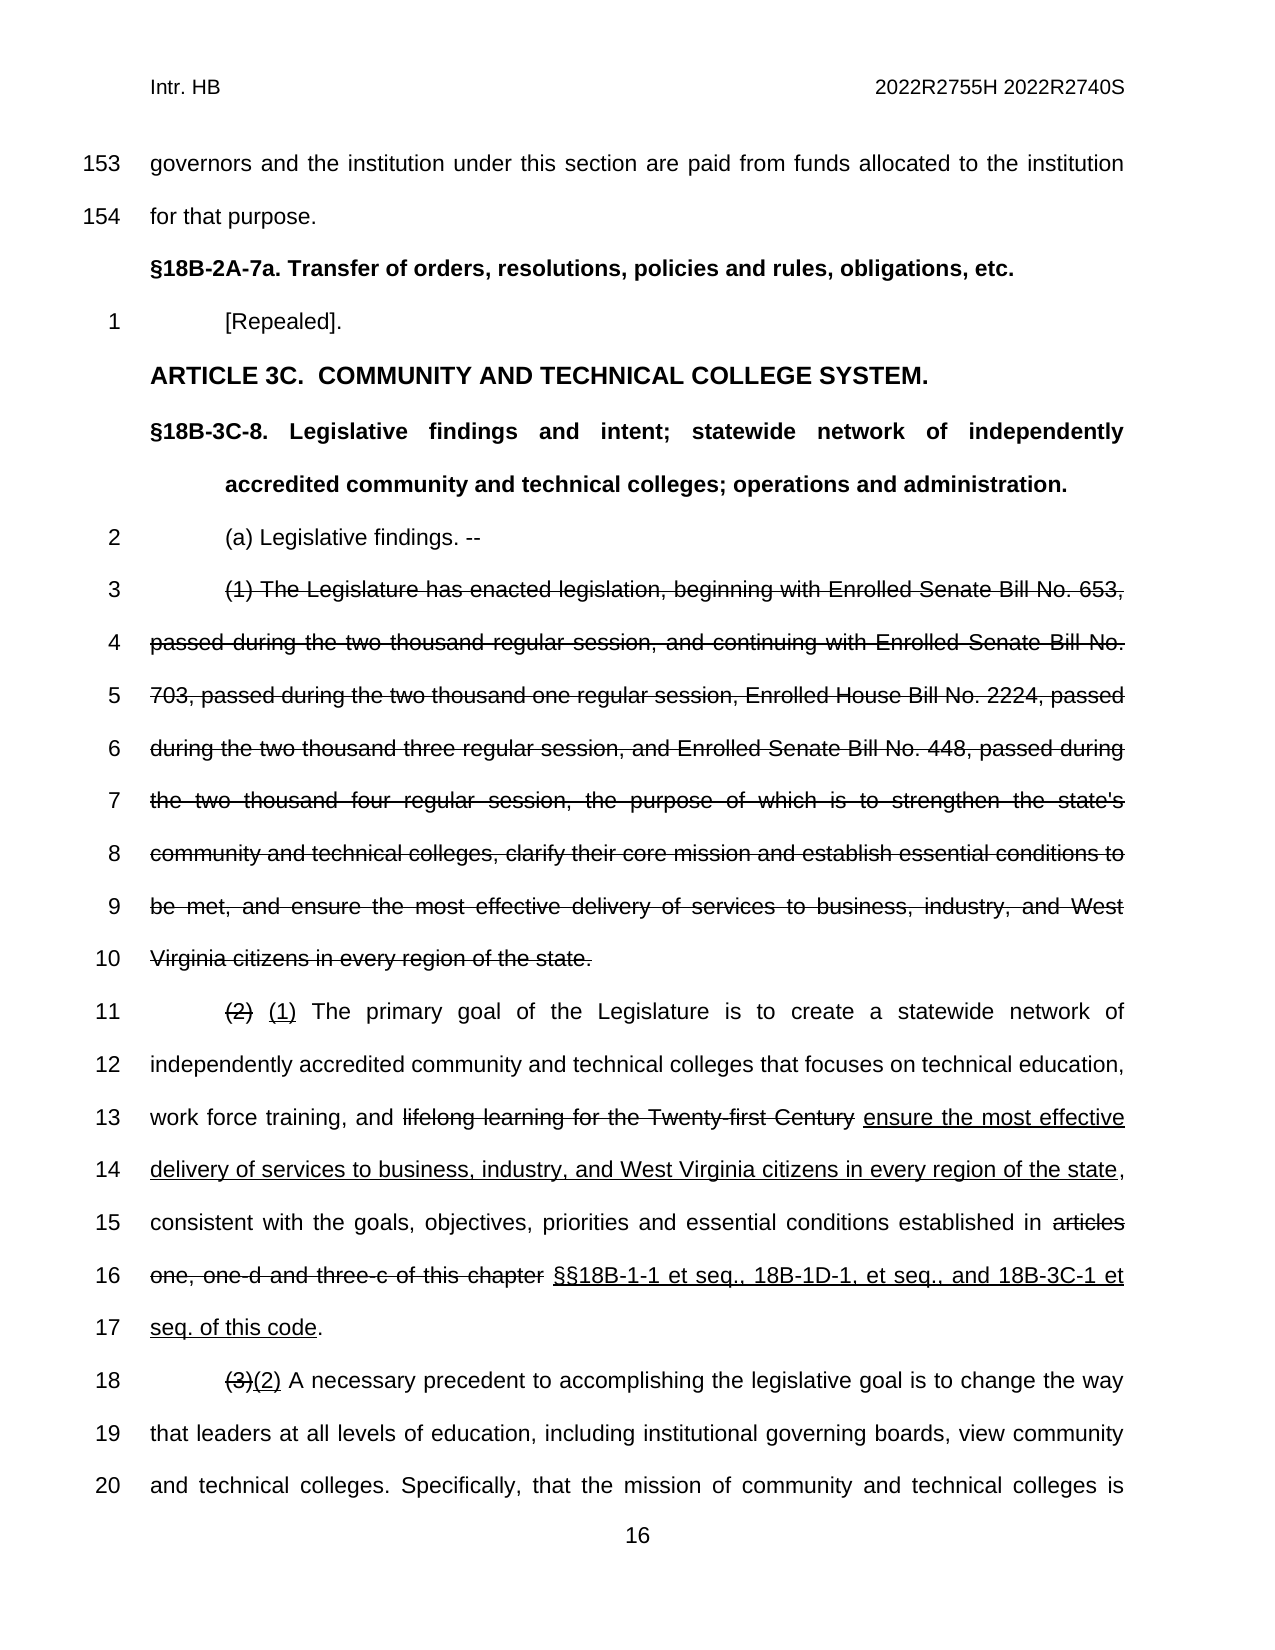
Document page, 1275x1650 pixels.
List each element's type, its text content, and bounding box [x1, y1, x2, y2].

subtitle ARTICLE 3C. COMMUNITY AND TECHNICAL COLLEGE SYSTEM. [150, 361, 1125, 389]
text (a) Legislative findings. -- [150, 524, 1125, 550]
text (1) The Legislature has enacted legislation, beginning with Enrolled Senate Bill No. 653, passed during the two thousand regular session, and continuing with Enrolled Senate Bill No. 703, passed during the two thousand one regular session, Enrolled House Bill No. 2224, passed during the two thousand three regular session, and Enrolled Senate Bill No. 448, passed during the two thousand four regular session, the purpose of which is to strengthen the state's community and technical colleges, clarify their core mission and establish essential conditions to be met, and ensure the most effective delivery of services to business, industry, and West Virginia citizens in every region of the state. [150, 750, 1125, 801]
text (1) The Legislature has enacted legislation, beginning with Enrolled Senate Bill No. 653, passed during the two thousand regular session, and continuing with Enrolled Senate Bill No. 703, passed during the two thousand one regular session, Enrolled House Bill No. 2224, passed during the two thousand three regular session, and Enrolled Senate Bill No. 448, passed during the two thousand four regular session, the purpose of which is to strengthen the state's community and technical colleges, clarify their core mission and establish essential conditions to be met, and ensure the most effective delivery of services to business, industry, and West Virginia citizens in every region of the state. [150, 576, 1125, 643]
text (1) The Legislature has enacted legislation, beginning with Enrolled Senate Bill No. 653, passed during the two thousand regular session, and continuing with Enrolled Senate Bill No. 703, passed during the two thousand one regular session, Enrolled House Bill No. 2224, passed during the two thousand three regular session, and Enrolled Senate Bill No. 448, passed during the two thousand four regular session, the purpose of which is to strengthen the state's community and technical colleges, clarify their core mission and establish essential conditions to be met, and ensure the most effective delivery of services to business, industry, and West Virginia citizens in every region of the state. [150, 803, 1125, 854]
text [150, 1367, 1125, 1499]
text (1) The Legislature has enacted legislation, beginning with Enrolled Senate Bill No. 653, passed during the two thousand regular session, and continuing with Enrolled Senate Bill No. 703, passed during the two thousand one regular session, Enrolled House Bill No. 2224, passed during the two thousand three regular session, and Enrolled Senate Bill No. 448, passed during the two thousand four regular session, the purpose of which is to strengthen the state's community and technical colleges, clarify their core mission and establish essential conditions to be met, and ensure the most effective delivery of services to business, industry, and West Virginia citizens in every region of the state. [150, 855, 1125, 972]
text (1) The Legislature has enacted legislation, beginning with Enrolled Senate Bill No. 653, passed during the two thousand regular session, and continuing with Enrolled Senate Bill No. 703, passed during the two thousand one regular session, Enrolled House Bill No. 2224, passed during the two thousand three regular session, and Enrolled Senate Bill No. 448, passed during the two thousand four regular session, the purpose of which is to strengthen the state's community and technical colleges, clarify their core mission and establish essential conditions to be met, and ensure the most effective delivery of services to business, industry, and West Virginia citizens in every region of the state. [150, 645, 1125, 696]
text (2) (1) The primary goal of the Legislature is to create a statewide network of independently accredited community and technical colleges that focuses on technical education, work force training, and lifelong learning for the Twenty-first Century ensure the most effective delivery of services to business, industry, and West Virginia citizens in every region of the state, consistent with the goals, objectives, priorities and essential conditions established in articles one, one-d and three-c of this chapter §§18B-1-1 et seq., 18B-1D-1, et seq., and 18B-3C-1 et seq. of this code. [150, 998, 1125, 1341]
text (1) The Legislature has enacted legislation, beginning with Enrolled Senate Bill No. 653, passed during the two thousand regular session, and continuing with Enrolled Senate Bill No. 703, passed during the two thousand one regular session, Enrolled House Bill No. 2224, passed during the two thousand three regular session, and Enrolled Senate Bill No. 448, passed during the two thousand four regular session, the purpose of which is to strengthen the state's community and technical colleges, clarify their core mission and establish essential conditions to be met, and ensure the most effective delivery of services to business, industry, and West Virginia citizens in every region of the state. [150, 697, 1125, 749]
text [Repealed]. [150, 308, 1125, 334]
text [150, 150, 1125, 229]
subtitle §18B-3C-8. Legislative findings and intent; statewide network of independently accredited community and technical colleges; operations and administration. [150, 418, 1125, 497]
subtitle §18B-2A-7a. Transfer of orders, resolutions, policies and rules, obligations, etc. [150, 255, 1125, 282]
